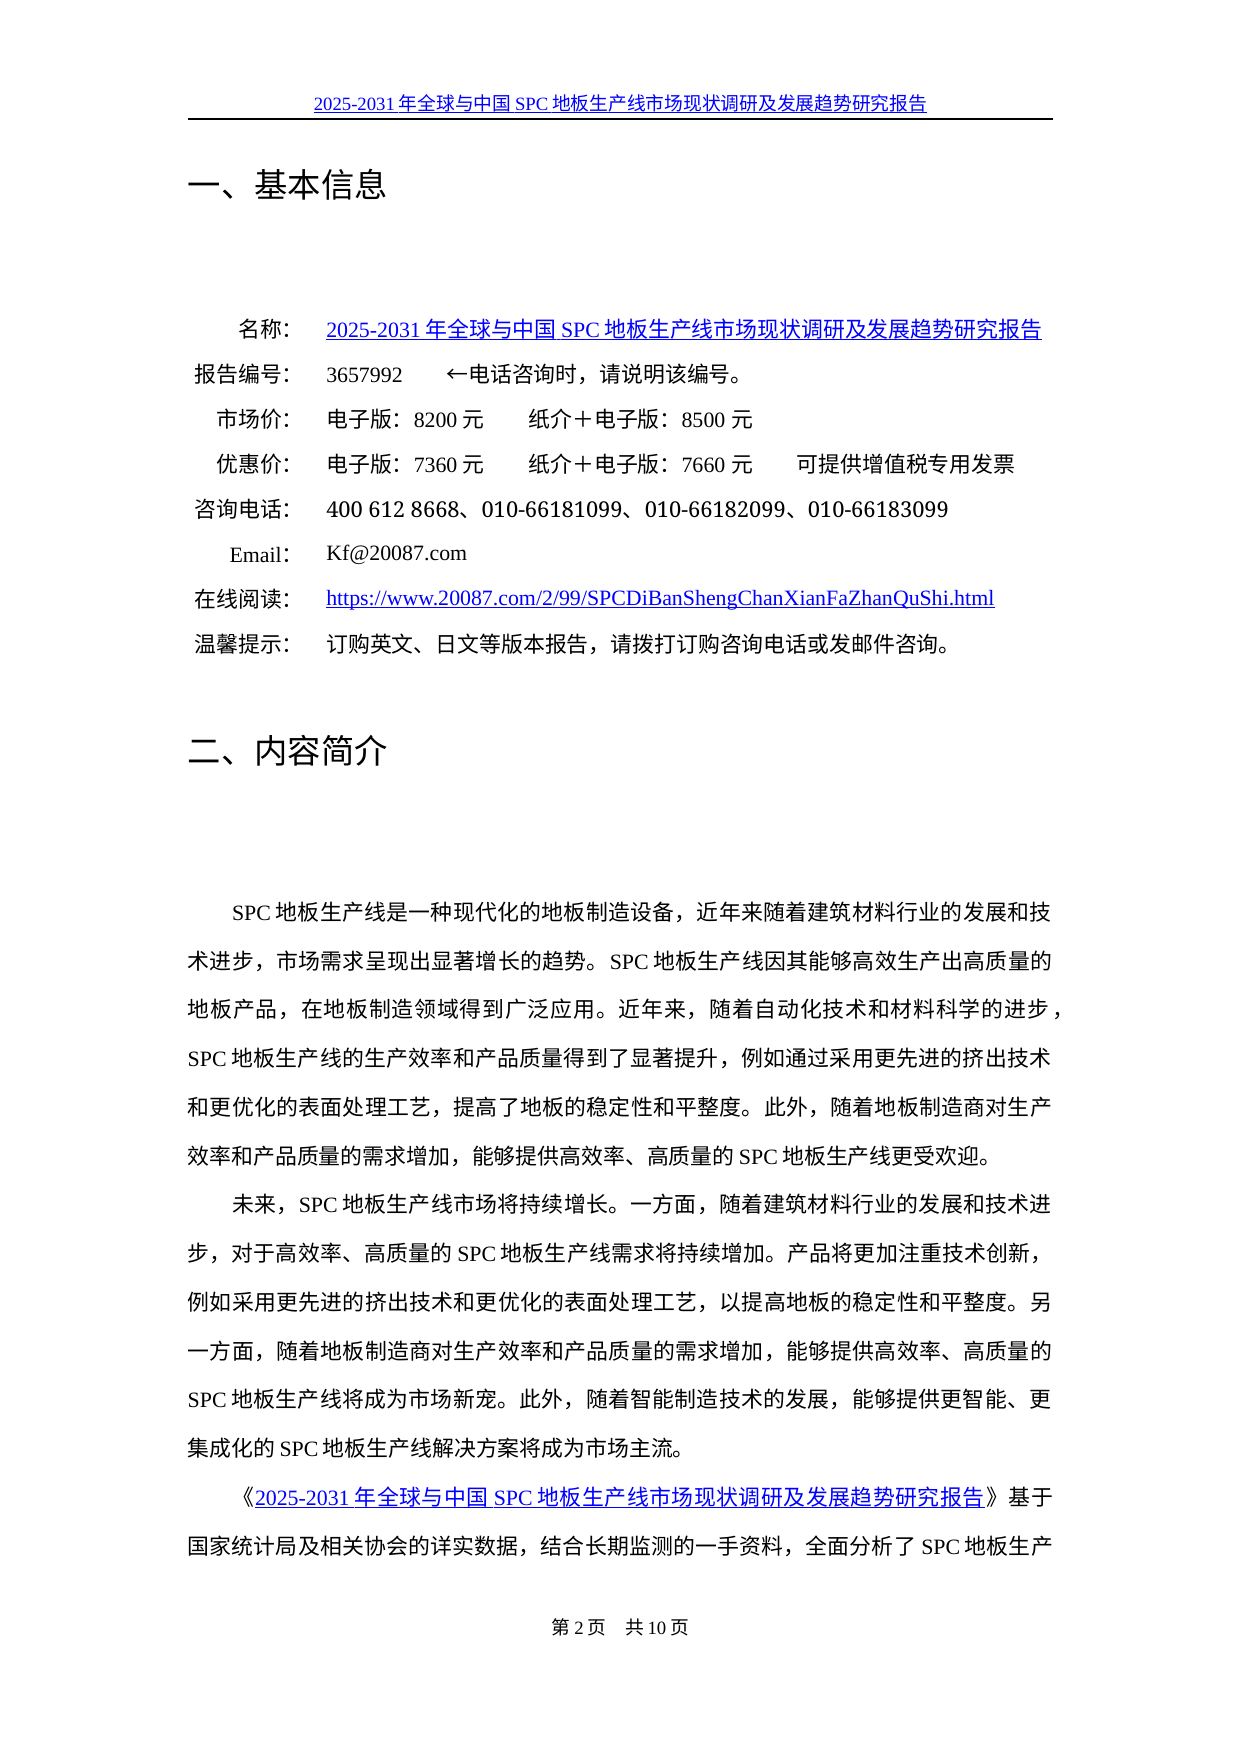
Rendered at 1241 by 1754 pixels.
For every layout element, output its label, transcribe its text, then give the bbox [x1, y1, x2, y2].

table_cell Email： [167, 537, 315, 582]
table_cell 订购英文、日文等版本报告，请拨打订购咨询电话或发邮件咨询。 [315, 627, 1073, 672]
table_cell 优惠价： [167, 447, 315, 492]
table_cell 报告编号： [167, 357, 315, 402]
table_cell 在线阅读： [167, 582, 315, 627]
table_header 2025-2031年全球与中国SPC地板生产线市场现状调研及发展趋势研究报告 [315, 312, 1073, 357]
table_cell 市场价： [167, 402, 315, 447]
table_cell 咨询电话： [167, 492, 315, 537]
table_cell [315, 582, 1073, 627]
table_cell Kf@20087.com [315, 537, 1073, 582]
table_header 名称： [167, 312, 315, 357]
table_cell 400 612 8668、010-66181099、010-66182099、010-66183099 [315, 492, 1073, 537]
table_cell 温馨提示： [167, 627, 315, 672]
title 二、内容简介 [187, 717, 1053, 782]
table_cell 3657992 ←电话咨询时，请说明该编号。 [315, 357, 1073, 402]
table_cell 电子版：7360 元 纸介＋电子版：7660 元 可提供增值税专用发票 [315, 447, 1073, 492]
table_cell 电子版：8200 元 纸介＋电子版：8500 元 [315, 402, 1073, 447]
title 一、基本信息 [187, 150, 1053, 215]
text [187, 894, 1053, 1561]
